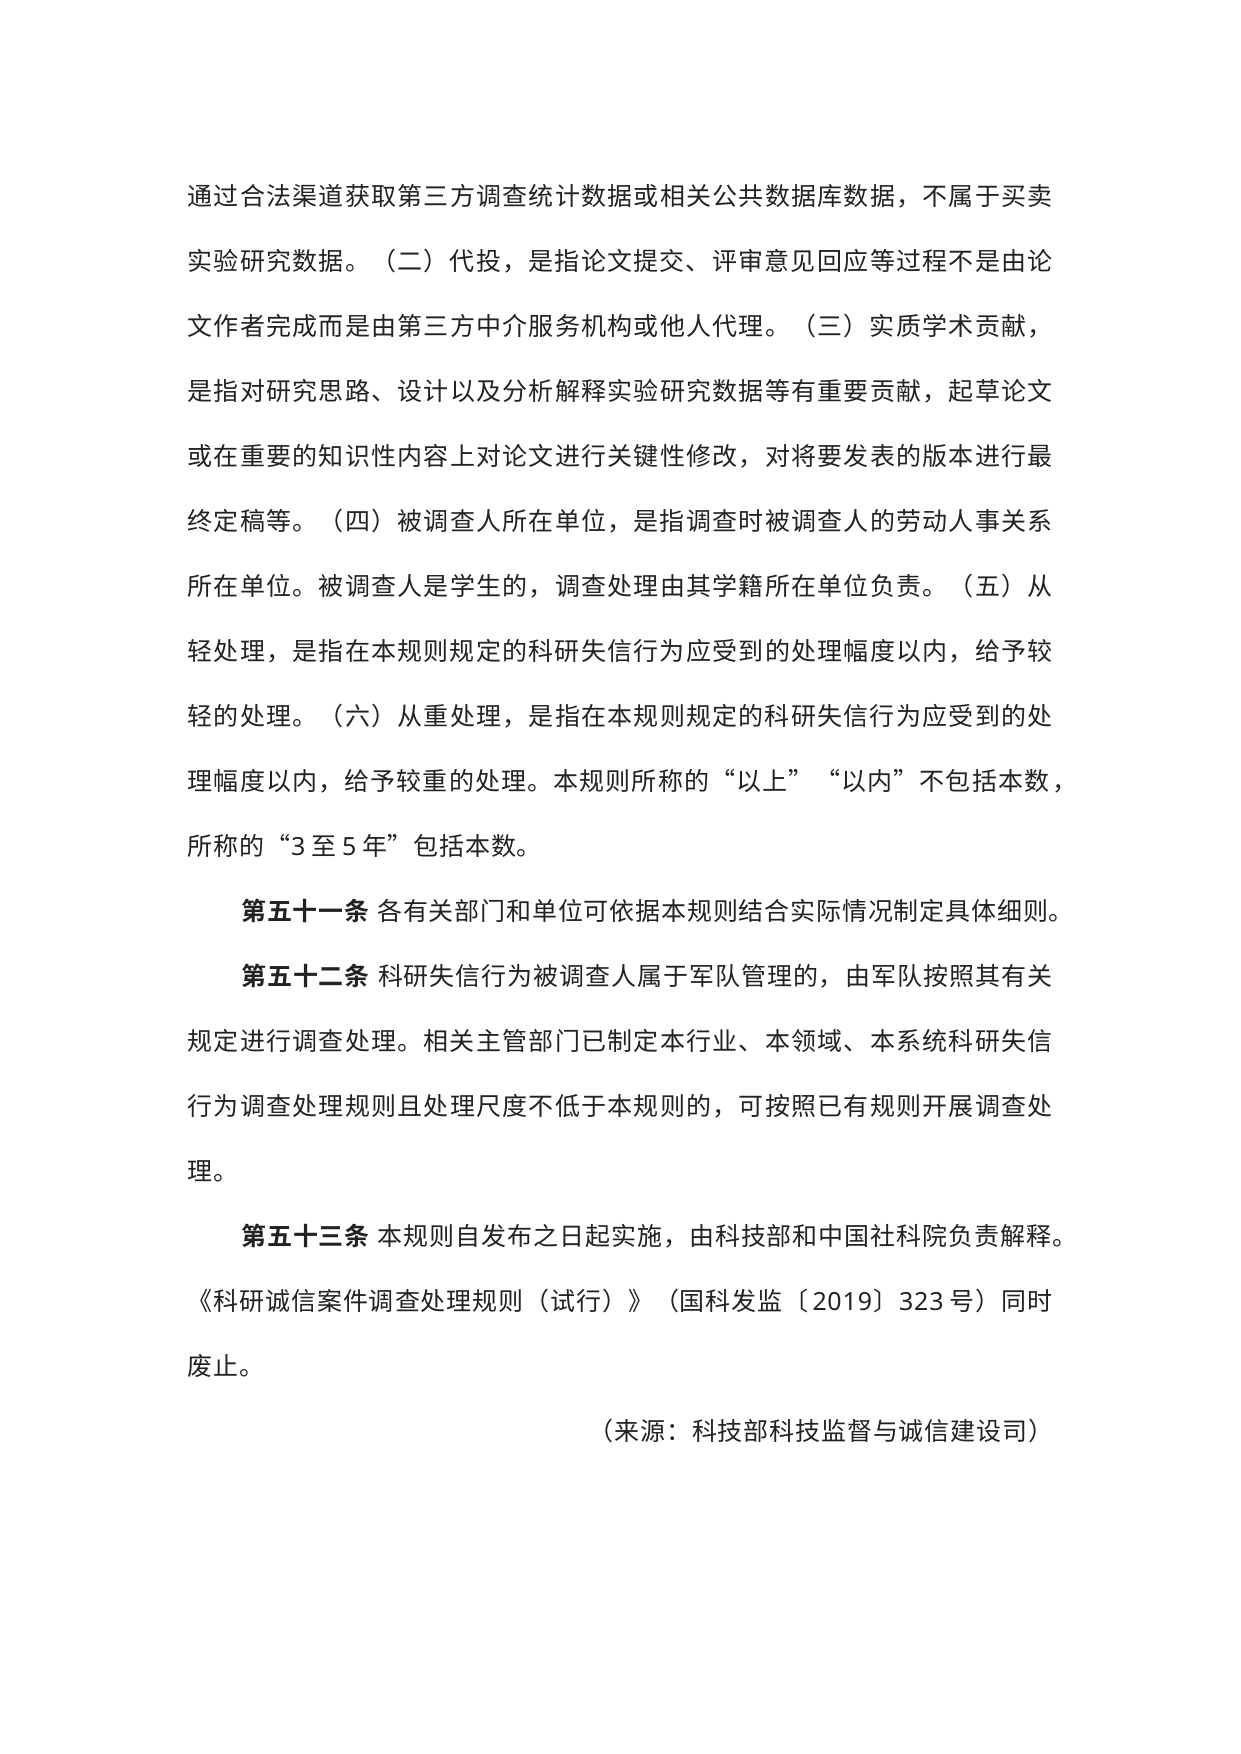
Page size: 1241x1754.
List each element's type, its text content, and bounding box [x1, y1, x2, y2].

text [187, 162, 1053, 877]
text 第五十一条 各有关部门和单位可依据本规则结合实际情况制定具体细则。 [187, 877, 1053, 942]
text 第五十二条 科研失信行为被调查人属于军队管理的，由军队按照其有关规定进行调查处理。相关主管部门已制定本行业、本领域、本系统科研失信行为调查处理规则且处理尺度不低于本规则的，可按照已有规则开展调查处理。 [187, 942, 1053, 1202]
text （来源：科技部科技监督与诚信建设司） [187, 1397, 1053, 1462]
text 第五十三条 本规则自发布之日起实施，由科技部和中国社科院负责解释。《科研诚信案件调查处理规则（试行）》（国科发监〔2019〕323号）同时废止。 [187, 1202, 1053, 1397]
